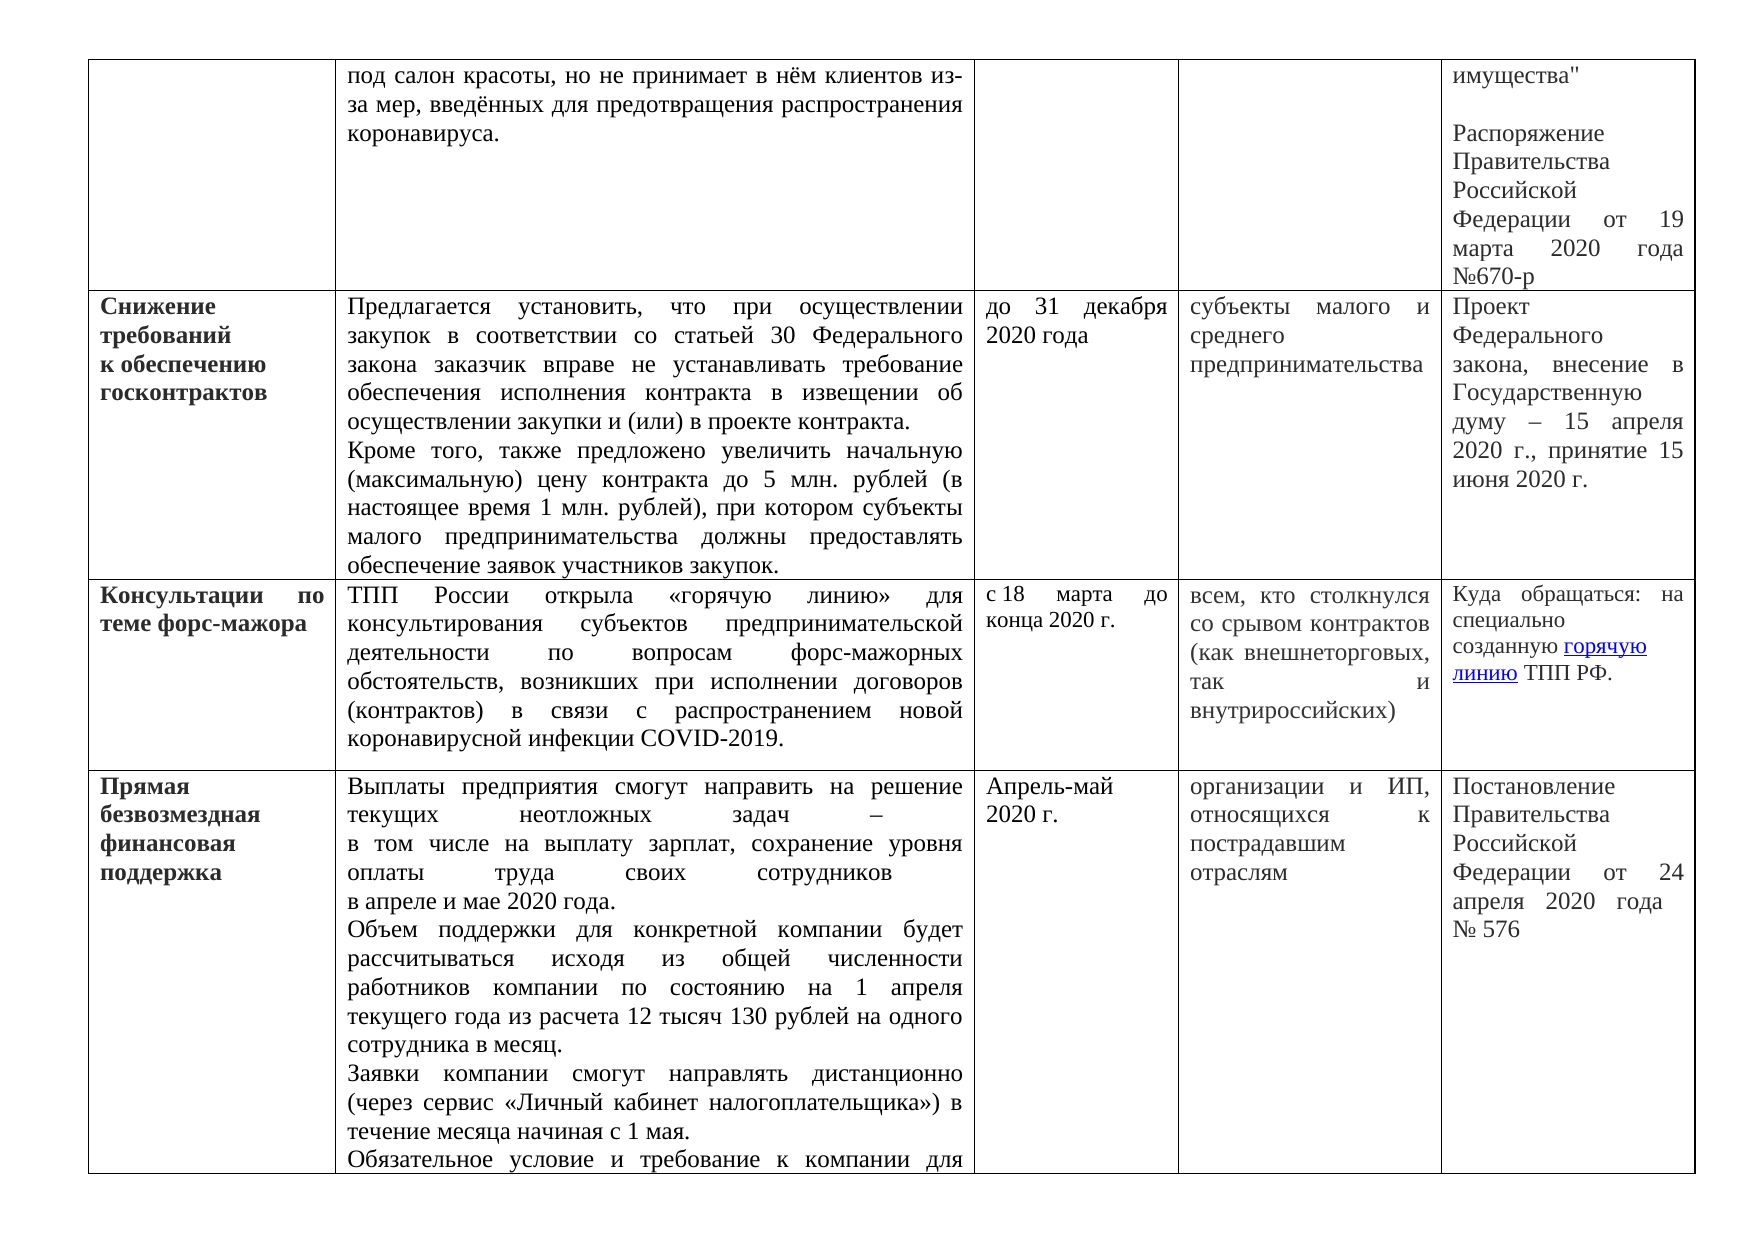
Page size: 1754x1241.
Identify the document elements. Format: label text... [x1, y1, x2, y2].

table_cell субъекты малого и среднего предпринимательства [1179, 291, 1441, 579]
table_cell Апрель-май 2020 г. [975, 771, 1178, 1173]
table_cell до 31 декабря 2020 года [975, 291, 1178, 579]
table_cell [336, 771, 974, 1173]
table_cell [1442, 771, 1694, 1173]
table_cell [89, 771, 335, 1173]
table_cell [1179, 60, 1441, 290]
table_cell Проект Федерального закона, внесение в Государственную думу – 15 апреля 2020 г., принятие 15 июня 2020 г. [1442, 291, 1694, 579]
table_cell ТПП России открыла «горячую линию» для консультирования субъектов предпринимательской деятельности по вопросам форс-мажорных обстоятельств, возникших при исполнении договоров (контрактов) в связи с распространением новой коронавирусной инфекции COVID-2019. [336, 580, 974, 770]
table_cell всем, кто столкнулся со срывом контрактов (как внешнеторговых, так и внутрироссийских) [1179, 580, 1441, 770]
table_cell Предлагается установить, что при осуществлении закупок в соответствии со статьей 30 Федерального закона заказчик вправе не устанавливать требование обеспечения исполнения контракта в извещении об осуществлении закупки и (или) в проекте контракта. Кроме того, также предложено увеличить начальную (максимальную) цену контракта до 5 млн. рублей (в настоящее время 1 млн. рублей), при котором субъекты малого предпринимательства должны предоставлять обеспечение заявок участников закупок. [336, 291, 974, 579]
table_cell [1179, 771, 1441, 1173]
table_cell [336, 60, 974, 290]
table_cell Консультации по теме форс-мажора [89, 580, 335, 770]
table_cell Куда обращаться: на специально созданную горячую линию ТПП РФ. [1442, 580, 1694, 770]
table_cell с 18 марта до конца 2020 г. [975, 580, 1178, 770]
table_cell Снижение требований к обеспечению госконтрактов [89, 291, 335, 579]
